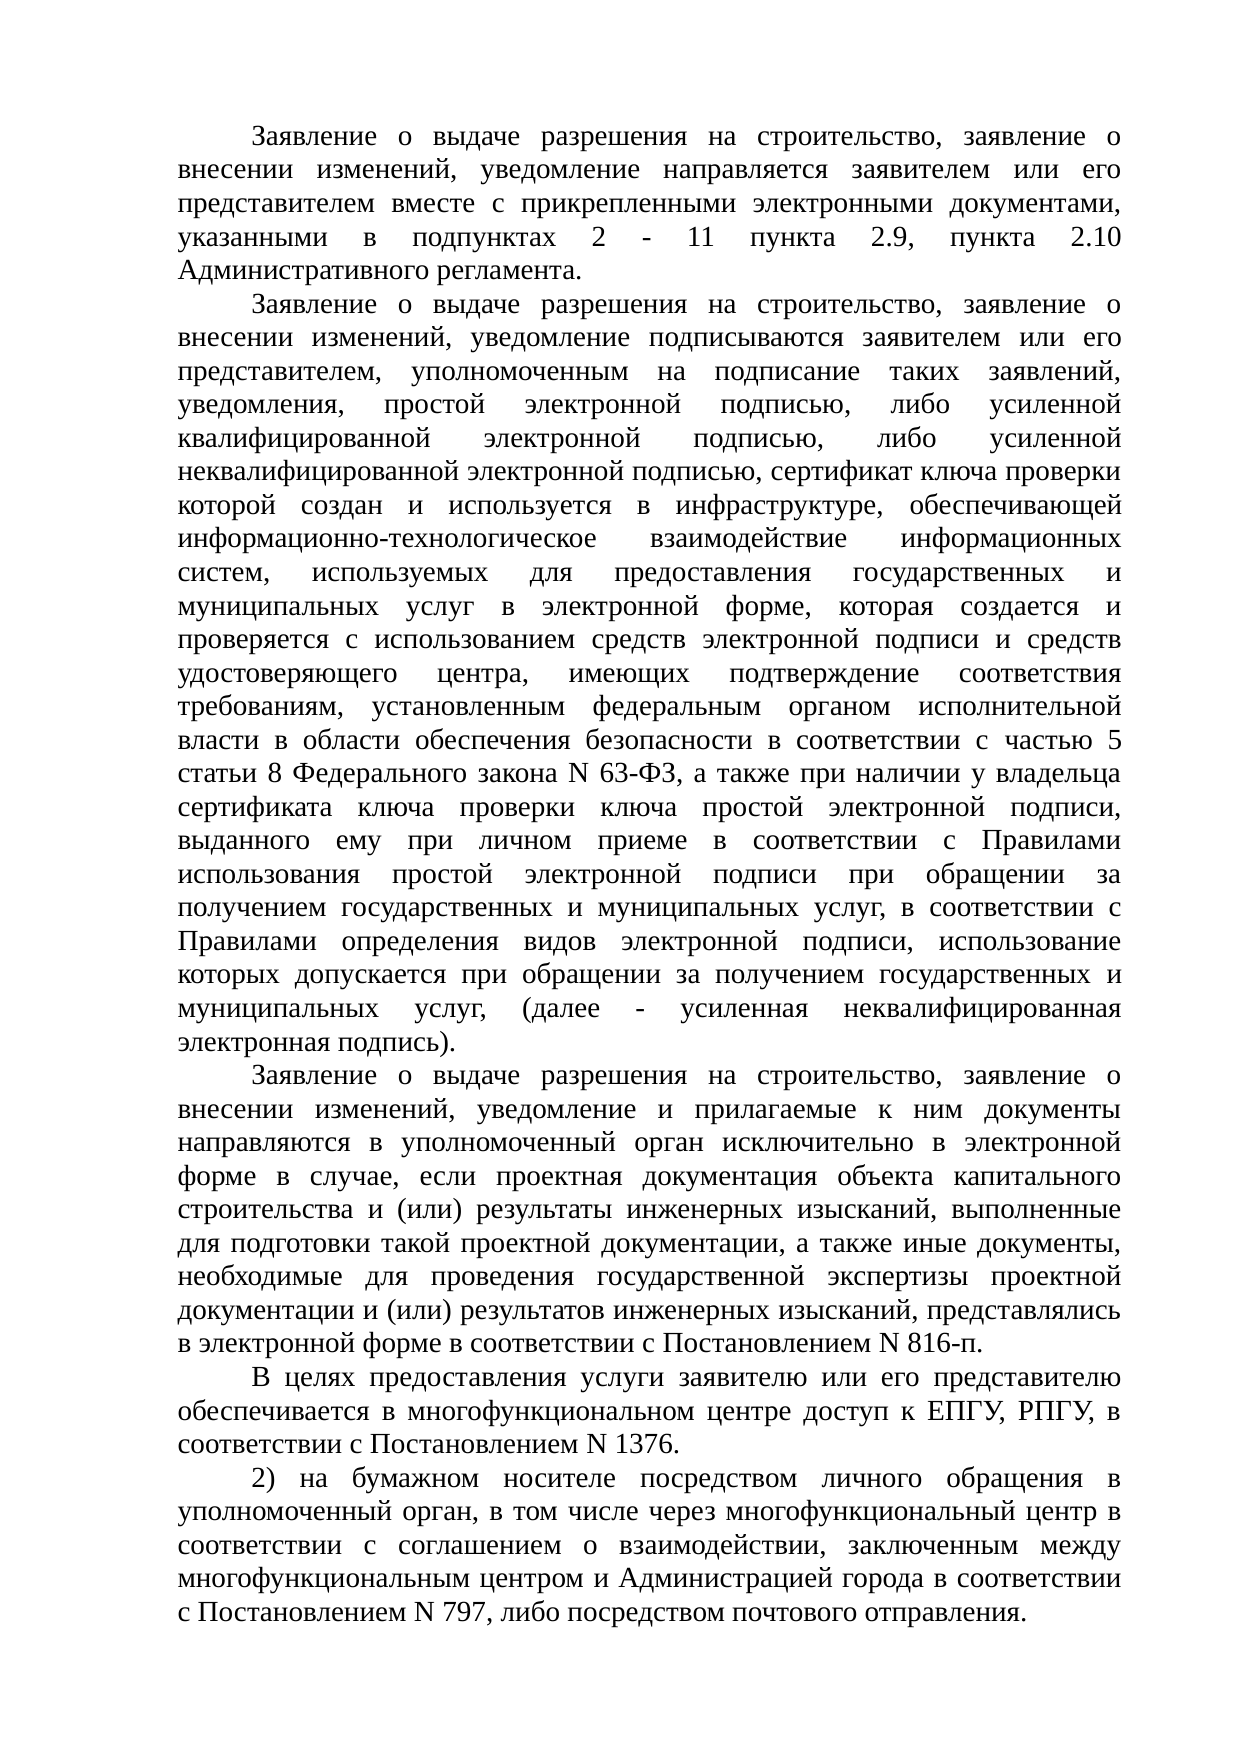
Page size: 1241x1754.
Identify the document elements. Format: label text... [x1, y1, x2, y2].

text Заявление о выдаче разрешения на строительство, заявление о внесении изменений, уведомление подписываются заявителем или его представителем, уполномоченным на подписание таких заявлений, уведомления, простой электронной подписью, либо усиленной квалифицированной электронной подписью, либо усиленной неквалифицированной электронной подписью, сертификат ключа проверки которой создан и используется в инфраструктуре, обеспечивающей информационно-технологическое взаимодействие информационных систем, используемых для предоставления государственных и муниципальных услуг в электронной форме, которая создается и проверяется с использованием средств электронной подписи и средств удостоверяющего центра, имеющих подтверждение соответствия требованиям, установленным федеральным органом исполнительной власти в области обеспечения безопасности в соответствии с частью 5 статьи 8 Федерального закона N 63-ФЗ, а также при наличии у владельца сертификата ключа проверки ключа простой электронной подписи, выданного ему при личном приеме в соответствии с Правилами использования простой электронной подписи при обращении за получением государственных и муниципальных услуг, в соответствии с Правилами определения видов электронной подписи, использование которых допускается при обращении за получением государственных и муниципальных услуг, (далее - усиленная неквалифицированная электронная подпись). [177, 286, 1122, 1057]
text Заявление о выдаче разрешения на строительство, заявление о внесении изменений, уведомление направляется заявителем или его представителем вместе с прикрепленными электронными документами, указанными в подпунктах 2 - 11 пункта 2.9, пункта 2.10 Административного регламента. [177, 118, 1122, 286]
text 2) на бумажном носителе посредством личного обращения в уполномоченный орган, в том числе через многофункциональный центр в соответствии с соглашением о взаимодействии, заключенным между многофункциональным центром и Администрацией города в соответствии с Постановлением N 797, либо посредством почтового отправления. [177, 1460, 1122, 1627]
text Заявление о выдаче разрешения на строительство, заявление о внесении изменений, уведомление и прилагаемые к ним документы направляются в уполномоченный орган исключительно в электронной форме в случае, если проектная документация объекта капитального строительства и (или) результаты инженерных изысканий, выполненные для подготовки такой проектной документации, а также иные документы, необходимые для проведения государственной экспертизы проектной документации и (или) результатов инженерных изысканий, представлялись в электронной форме в соответствии с Постановлением N 816-п. [177, 1057, 1122, 1359]
text В целях предоставления услуги заявителю или его представителю обеспечивается в многофункциональном центре доступ к ЕПГУ, РПГУ, в соответствии с Постановлением N 1376. [177, 1359, 1122, 1460]
